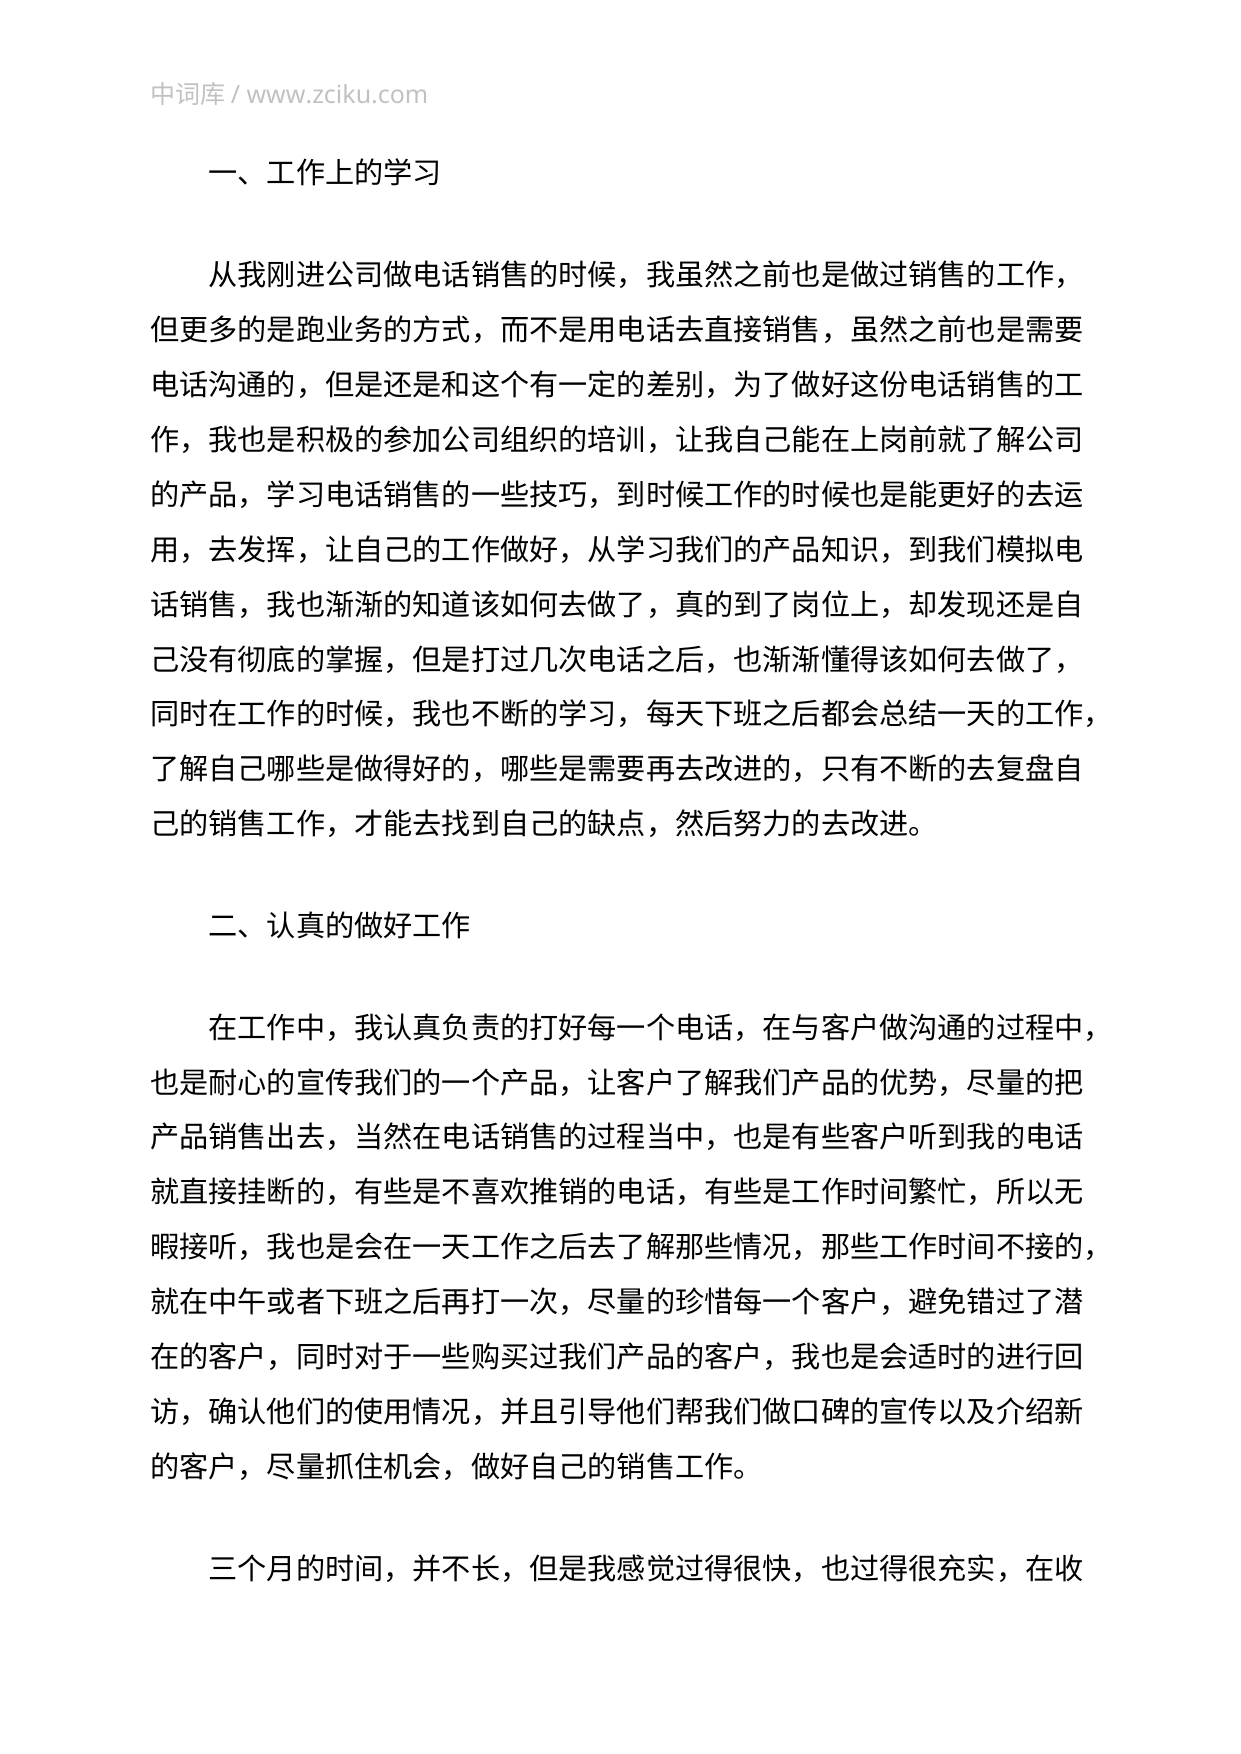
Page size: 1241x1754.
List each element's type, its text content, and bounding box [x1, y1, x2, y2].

text 一、工作上的学习 [150, 150, 1090, 192]
text 二、认真的做好工作 [150, 902, 1090, 945]
text 在工作中，我认真负责的打好每一个电话，在与客户做沟通的过程中，也是耐心的宣传我们的一个产品，让客户了解我们产品的优势，尽量的把产品销售出去，当然在电话销售的过程当中，也是有些客户听到我的电话就直接挂断的，有些是不喜欢推销的电话，有些是工作时间繁忙，所以无暇接听，我也是会在一天工作之后去了解那些情况，那些工作时间不接的，就在中午或者下班之后再打一次，尽量的珍惜每一个客户，避免错过了潜在的客户，同时对于一些购买过我们产品的客户，我也是会适时的进行回访，确认他们的使用情况，并且引导他们帮我们做口碑的宣传以及介绍新的客户，尽量抓住机会，做好自己的销售工作。 [150, 1004, 1090, 1486]
text 从我刚进公司做电话销售的时候，我虽然之前也是做过销售的工作，但更多的是跑业务的方式，而不是用电话去直接销售，虽然之前也是需要电话沟通的，但是还是和这个有一定的差别，为了做好这份电话销售的工作，我也是积极的参加公司组织的培训，让我自己能在上岗前就了解公司的产品，学习电话销售的一些技巧，到时候工作的时候也是能更好的去运用，去发挥，让自己的工作做好，从学习我们的产品知识，到我们模拟电话销售，我也渐渐的知道该如何去做了，真的到了岗位上，却发现还是自己没有彻底的掌握，但是打过几次电话之后，也渐渐懂得该如何去做了，同时在工作的时候，我也不断的学习，每天下班之后都会总结一天的工作，了解自己哪些是做得好的，哪些是需要再去改进的，只有不断的去复盘自己的销售工作，才能去找到自己的缺点，然后努力的去改进。 [150, 252, 1090, 843]
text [150, 1545, 1090, 1587]
